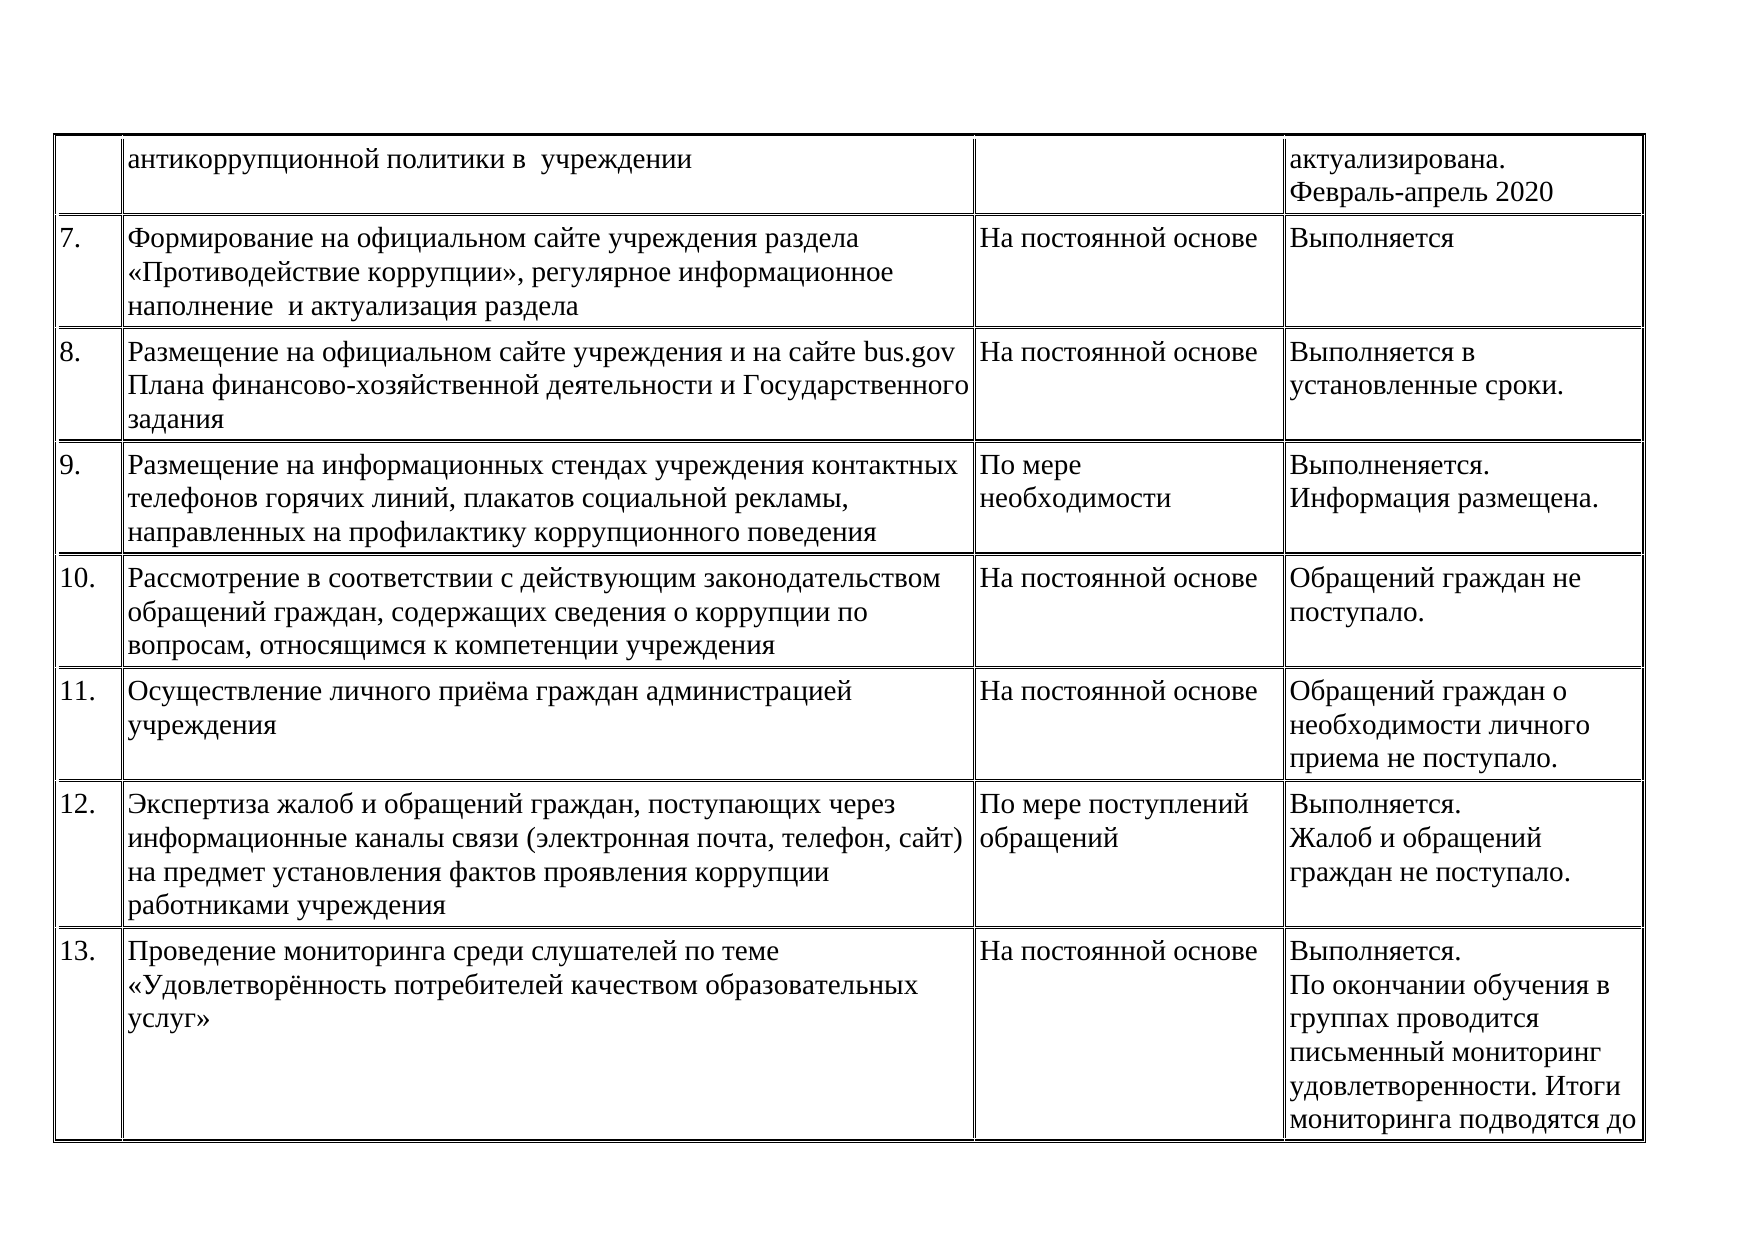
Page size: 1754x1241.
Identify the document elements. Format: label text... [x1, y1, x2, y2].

table_cell Обращений граждан о необходимости личного приема не поступало. [1285, 666, 1644, 779]
table_cell Выполняется. Жалоб и обращений граждан не поступало. [1285, 779, 1644, 926]
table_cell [1285, 926, 1644, 1139]
table_cell Размещение на официальном сайте учреждения и на сайте bus.gov Плана финансово-хозяйственной деятельности и Государственного задания [124, 329, 973, 439]
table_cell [123, 929, 974, 1139]
table_cell Осуществление личного приёма граждан администрацией учреждения [124, 669, 973, 779]
table_cell По мере поступлений обращений [976, 782, 1283, 926]
table_cell 8. [54, 326, 122, 439]
table_cell На постоянной основе [976, 216, 1283, 326]
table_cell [975, 136, 1285, 213]
table_cell 11. [54, 666, 122, 779]
table_cell 13. [54, 926, 122, 1139]
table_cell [1285, 136, 1642, 213]
table_cell Рассмотрение в соответствии с действующим законодательством обращений граждан, содержащих сведения о коррупции по вопросам, относящимся к компетенции учреждения [124, 556, 973, 666]
table_cell На постоянной основе [976, 669, 1283, 779]
table_cell Экспертиза жалоб и обращений граждан, поступающих через информационные каналы связи (электронная почта, телефон, сайт) на предмет установления фактов проявления коррупции работниками учреждения [124, 782, 973, 926]
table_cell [975, 929, 1285, 1139]
table_cell На постоянной основе [976, 329, 1283, 439]
table_cell Размещение на информационных стендах учреждения контактных телефонов горячих линий, плакатов социальной рекламы, направленных на профилактику коррупционного поведения [124, 443, 973, 552]
table_cell Выполняется [1285, 213, 1644, 326]
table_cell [123, 136, 974, 213]
table_cell 7. [54, 213, 122, 326]
table_cell На постоянной основе [976, 556, 1283, 666]
table_cell Выполняется в установленные сроки. [1285, 326, 1644, 439]
table_cell По мере необходимости [976, 443, 1283, 552]
table_cell 6. [56, 136, 122, 213]
table_cell Обращений граждан не поступало. [1286, 552, 1643, 666]
table_cell Выполненяется. Информация размещена. [1286, 439, 1643, 552]
table_cell 12. [54, 779, 122, 926]
table_cell Формирование на официальном сайте учреждения раздела «Противодействие коррупции», регулярное информационное наполнение и актуализация раздела [124, 216, 973, 326]
table_cell 10. [56, 552, 121, 666]
table_cell 9. [56, 439, 121, 552]
